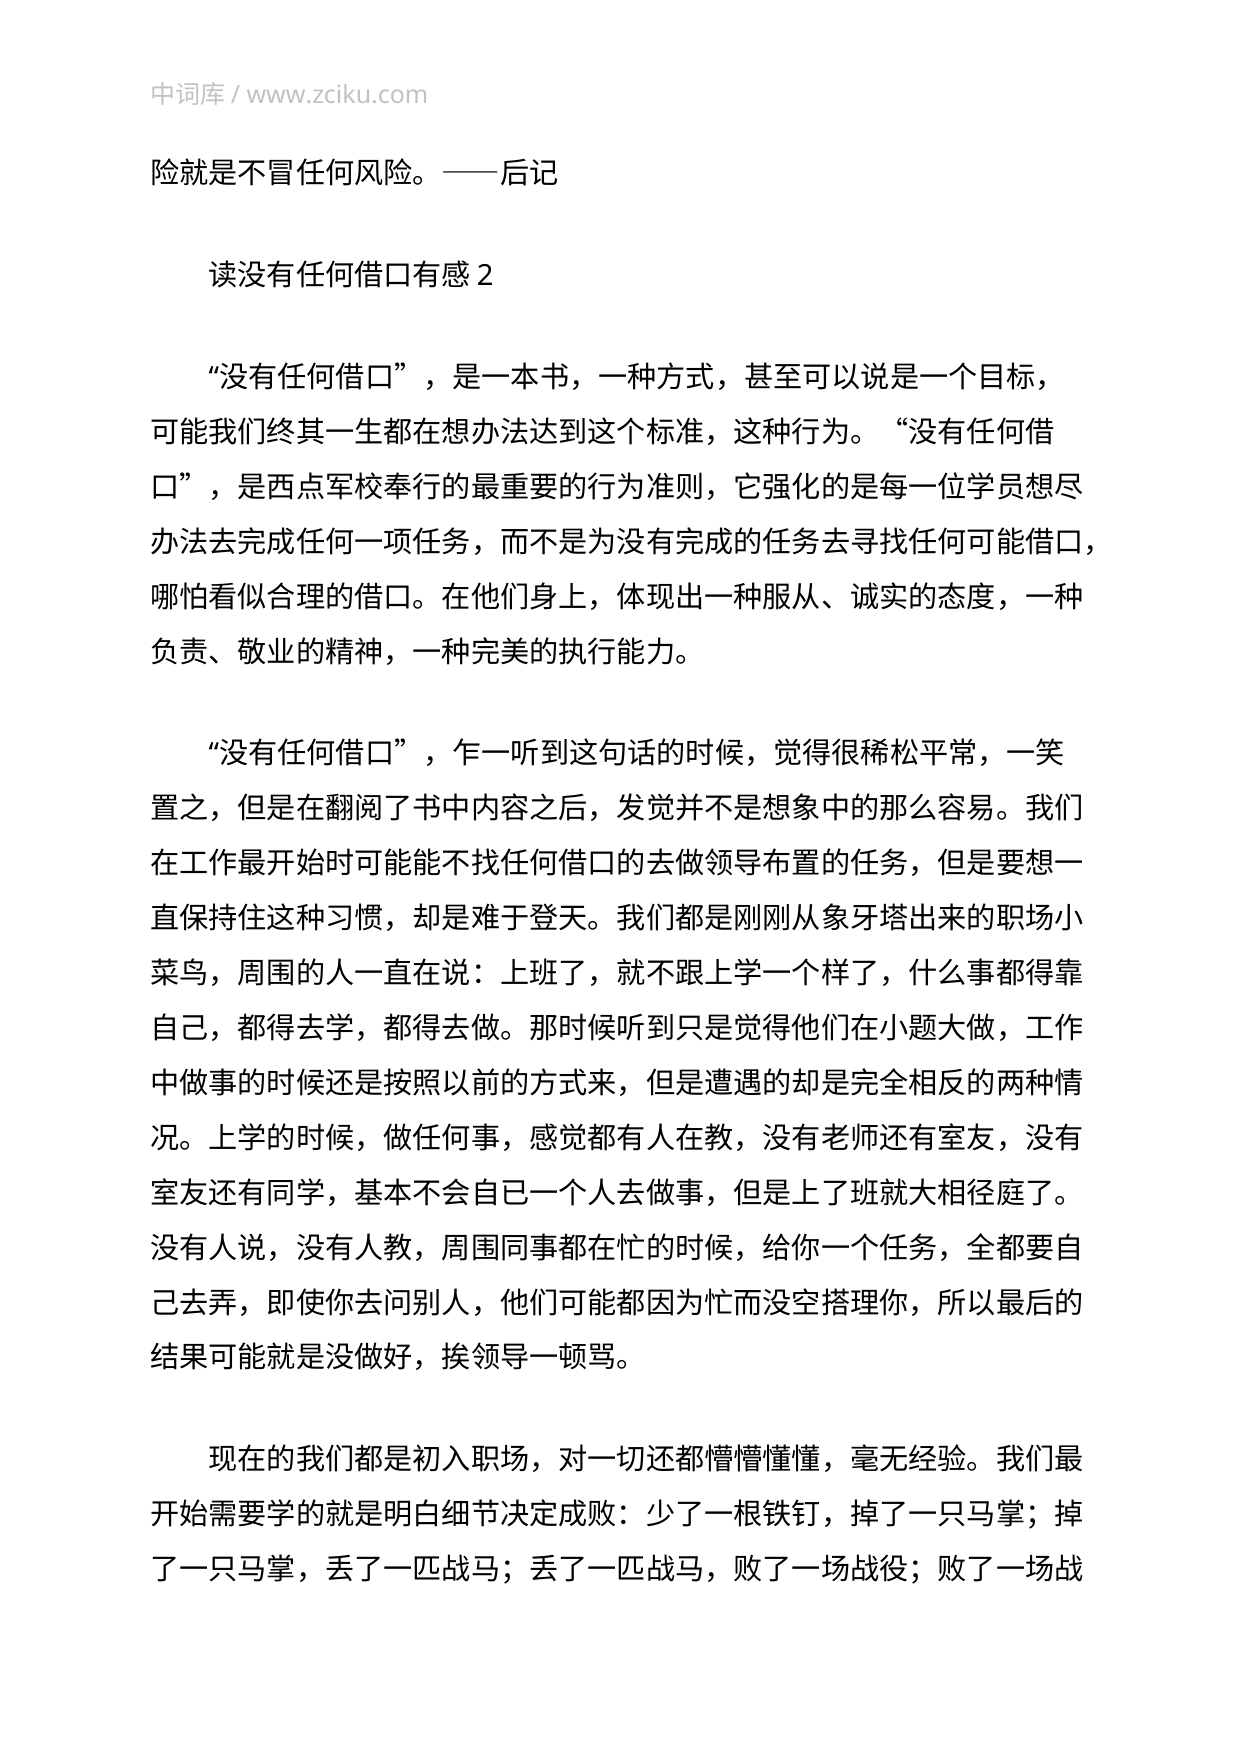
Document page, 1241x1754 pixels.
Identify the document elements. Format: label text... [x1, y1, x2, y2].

text 读没有任何借口有感2 [150, 252, 1090, 294]
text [150, 150, 1090, 192]
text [150, 1436, 1090, 1588]
text “没有任何借口”，乍一听到这句话的时候，觉得很稀松平常，一笑置之，但是在翻阅了书中内容之后，发觉并不是想象中的那么容易。我们在工作最开始时可能能不找任何借口的去做领导布置的任务，但是要想一直保持住这种习惯，却是难于登天。我们都是刚刚从象牙塔出来的职场小菜鸟，周围的人一直在说：上班了，就不跟上学一个样了，什么事都得靠自己，都得去学，都得去做。那时候听到只是觉得他们在小题大做，工作中做事的时候还是按照以前的方式来，但是遭遇的却是完全相反的两种情况。上学的时候，做任何事，感觉都有人在教，没有老师还有室友，没有室友还有同学，基本不会自已一个人去做事，但是上了班就大相径庭了。没有人说，没有人教，周围同事都在忙的时候，给你一个任务，全都要自己去弄，即使你去问别人，他们可能都因为忙而没空搭理你，所以最后的结果可能就是没做好，挨领导一顿骂。 [150, 730, 1090, 1376]
text “没有任何借口”，是一本书，一种方式，甚至可以说是一个目标，可能我们终其一生都在想办法达到这个标准，这种行为。“没有任何借口”，是西点军校奉行的最重要的行为准则，它强化的是每一位学员想尽办法去完成任何一项任务，而不是为没有完成的任务去寻找任何可能借口，哪怕看似合理的借口。在他们身上，体现出一种服从、诚实的态度，一种负责、敬业的精神，一种完美的执行能力。 [150, 354, 1090, 671]
